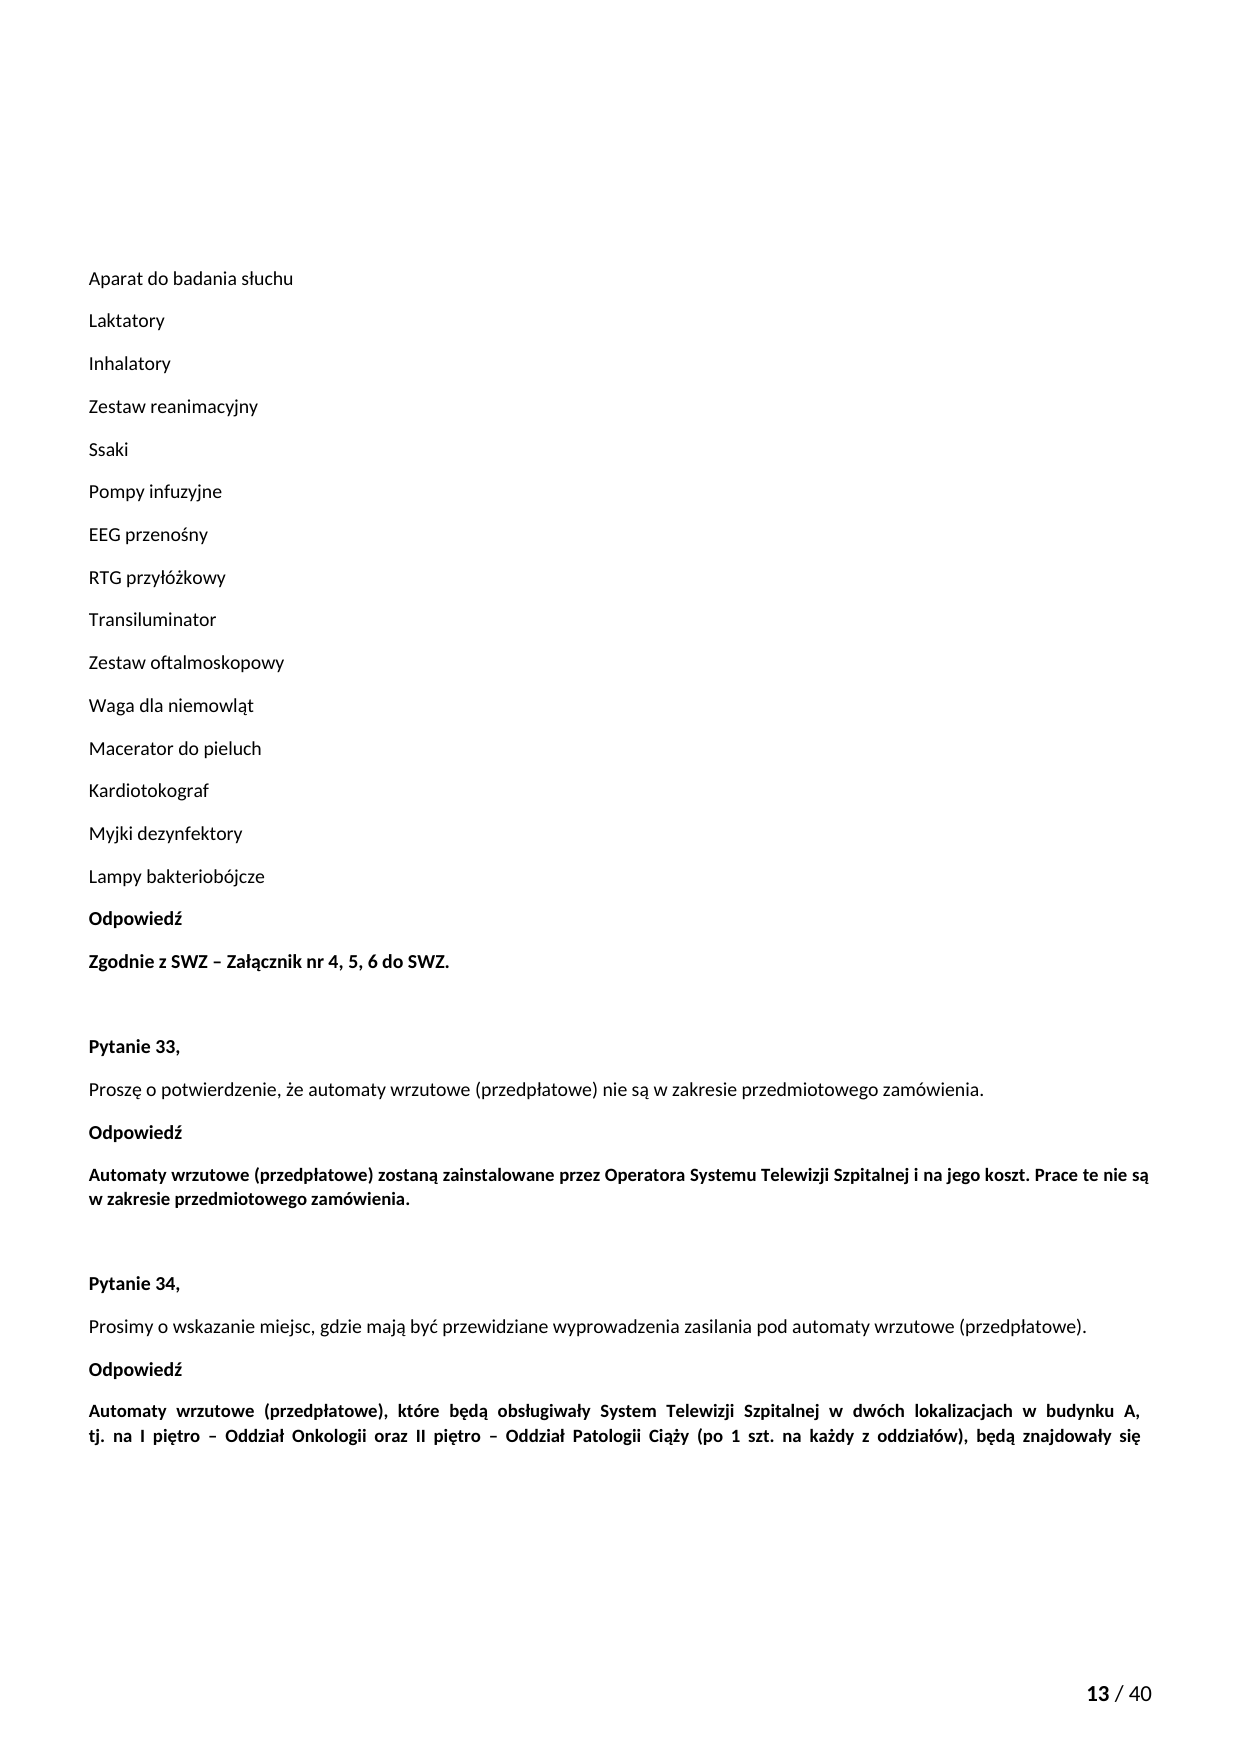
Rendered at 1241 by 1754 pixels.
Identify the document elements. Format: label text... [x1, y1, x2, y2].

text Lampy bakteriobójcze [89, 864, 1152, 888]
text Odpowiedź [89, 1120, 1152, 1144]
text Pytanie 33, [89, 1034, 1152, 1059]
text Inhalatory [89, 351, 1152, 375]
text Macerator do pieluch [89, 736, 1152, 760]
text Odpowiedź [89, 906, 1152, 931]
text Aparat do badania słuchu [89, 266, 1152, 290]
text Pytanie 34, [89, 1271, 1152, 1296]
text Zestaw oftalmoskopowy [89, 650, 1152, 674]
text Automaty wrzutowe (przedpłatowe) zostaną zainstalowane przez Operatora Systemu Telewizji Szpitalnej i na jego koszt. Prace te nie są w zakresie przedmiotowego zamówienia. [89, 1163, 1152, 1210]
text Ssaki [89, 437, 1152, 461]
text Zgodnie z SWZ – Załącznik nr 4, 5, 6 do SWZ. [89, 949, 1152, 973]
text Kardiotokograf [89, 778, 1152, 802]
text Odpowiedź [89, 1357, 1152, 1381]
text Proszę o potwierdzenie, że automaty wrzutowe (przedpłatowe) nie są w zakresie przedmiotowego zamówienia. [89, 1077, 1152, 1101]
text Pompy infuzyjne [89, 479, 1152, 503]
text Waga dla niemowląt [89, 693, 1152, 717]
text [89, 1399, 1152, 1447]
text RTG przyłóżkowy [89, 565, 1152, 589]
text Myjki dezynfektory [89, 821, 1152, 845]
text Prosimy o wskazanie miejsc, gdzie mają być przewidziane wyprowadzenia zasilania pod automaty wrzutowe (przedpłatowe). [89, 1314, 1152, 1338]
text Laktatory [89, 308, 1152, 333]
text Zestaw reanimacyjny [89, 394, 1152, 418]
text EEG przenośny [89, 522, 1152, 546]
text Transiluminator [89, 607, 1152, 632]
